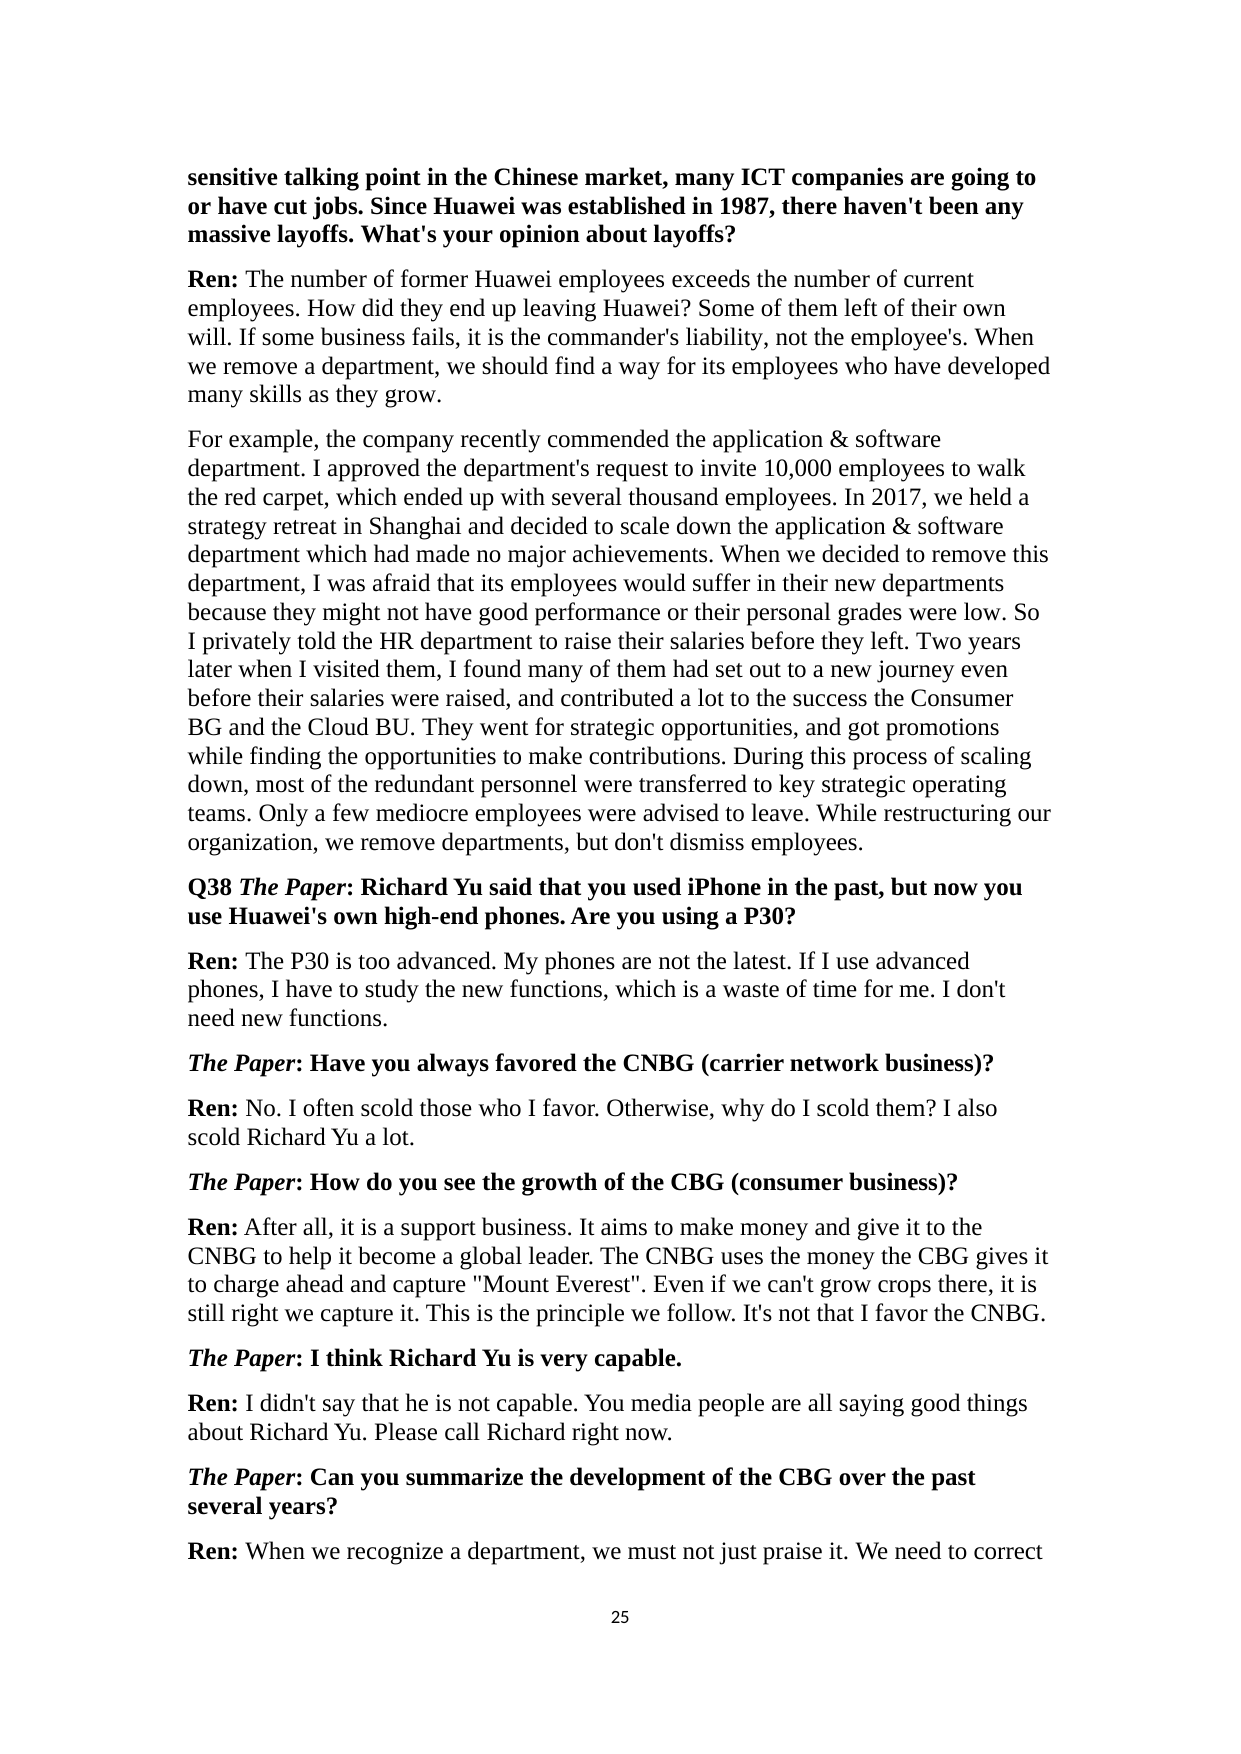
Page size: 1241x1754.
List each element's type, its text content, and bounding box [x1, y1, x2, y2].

text Ren: No. I often scold those who I favor. Otherwise, why do I scold them? I also scold Richard Yu a lot. [187, 1093, 1053, 1151]
text For example, the company recently commended the application & software department. I approved the department's request to invite 10,000 employees to walk the red carpet, which ended up with several thousand employees. In 2017, we held a strategy retreat in Shanghai and decided to scale down the application & software department which had made no major achievements. When we decided to remove this department, I was afraid that its employees would suffer in their new departments because they might not have good performance or their personal grades were low. So I privately told the HR department to raise their salaries before they left. Two years later when I visited them, I found many of them had set out to a new journey even before their salaries were raised, and contributed a lot to the success the Consumer BG and the Cloud BU. They went for strategic opportunities, and got promotions while finding the opportunities to make contributions. During this process of scaling down, most of the redundant personnel were transferred to key strategic operating teams. Only a few mediocre employees were advised to leave. While restructuring our organization, we remove departments, but don't dismiss employees. [187, 424, 1053, 856]
text The Paper: How do you see the growth of the CBG (consumer business)? [187, 1167, 1053, 1196]
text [187, 162, 1053, 248]
text Ren: I didn't say that he is not capable. You media people are all saying good things about Richard Yu. Please call Richard right now. [187, 1388, 1053, 1446]
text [187, 1536, 1053, 1564]
text Ren: The P30 is too advanced. My phones are not the latest. If I use advanced phones, I have to study the new functions, which is a waste of time for me. I don't need new functions. [187, 946, 1053, 1032]
text The Paper: Have you always favored the CNBG (carrier network business)? [187, 1048, 1053, 1077]
text Ren: After all, it is a support business. It aims to make money and give it to the CNBG to help it become a global leader. The CNBG uses the money the CBG gives it to charge ahead and capture "Mount Everest". Even if we can't grow crops there, it is still right we capture it. This is the principle we follow. It's not that I favor the CNBG. [187, 1212, 1053, 1327]
text The Paper: I think Richard Yu is very capable. [187, 1343, 1053, 1372]
text Ren: The number of former Huawei employees exceeds the number of current employees. How did they end up leaving Huawei? Some of them left of their own will. If some business fails, it is the commander's liability, not the employee's. When we remove a department, we should find a way for its employees who have developed many skills as they grow. [187, 264, 1053, 408]
text The Paper: Can you summarize the development of the CBG over the past several years? [187, 1462, 1053, 1519]
text Q38 The Paper: Richard Yu said that you used iPhone in the past, but now you use Huawei's own high-end phones. Are you using a P30? [187, 872, 1053, 929]
